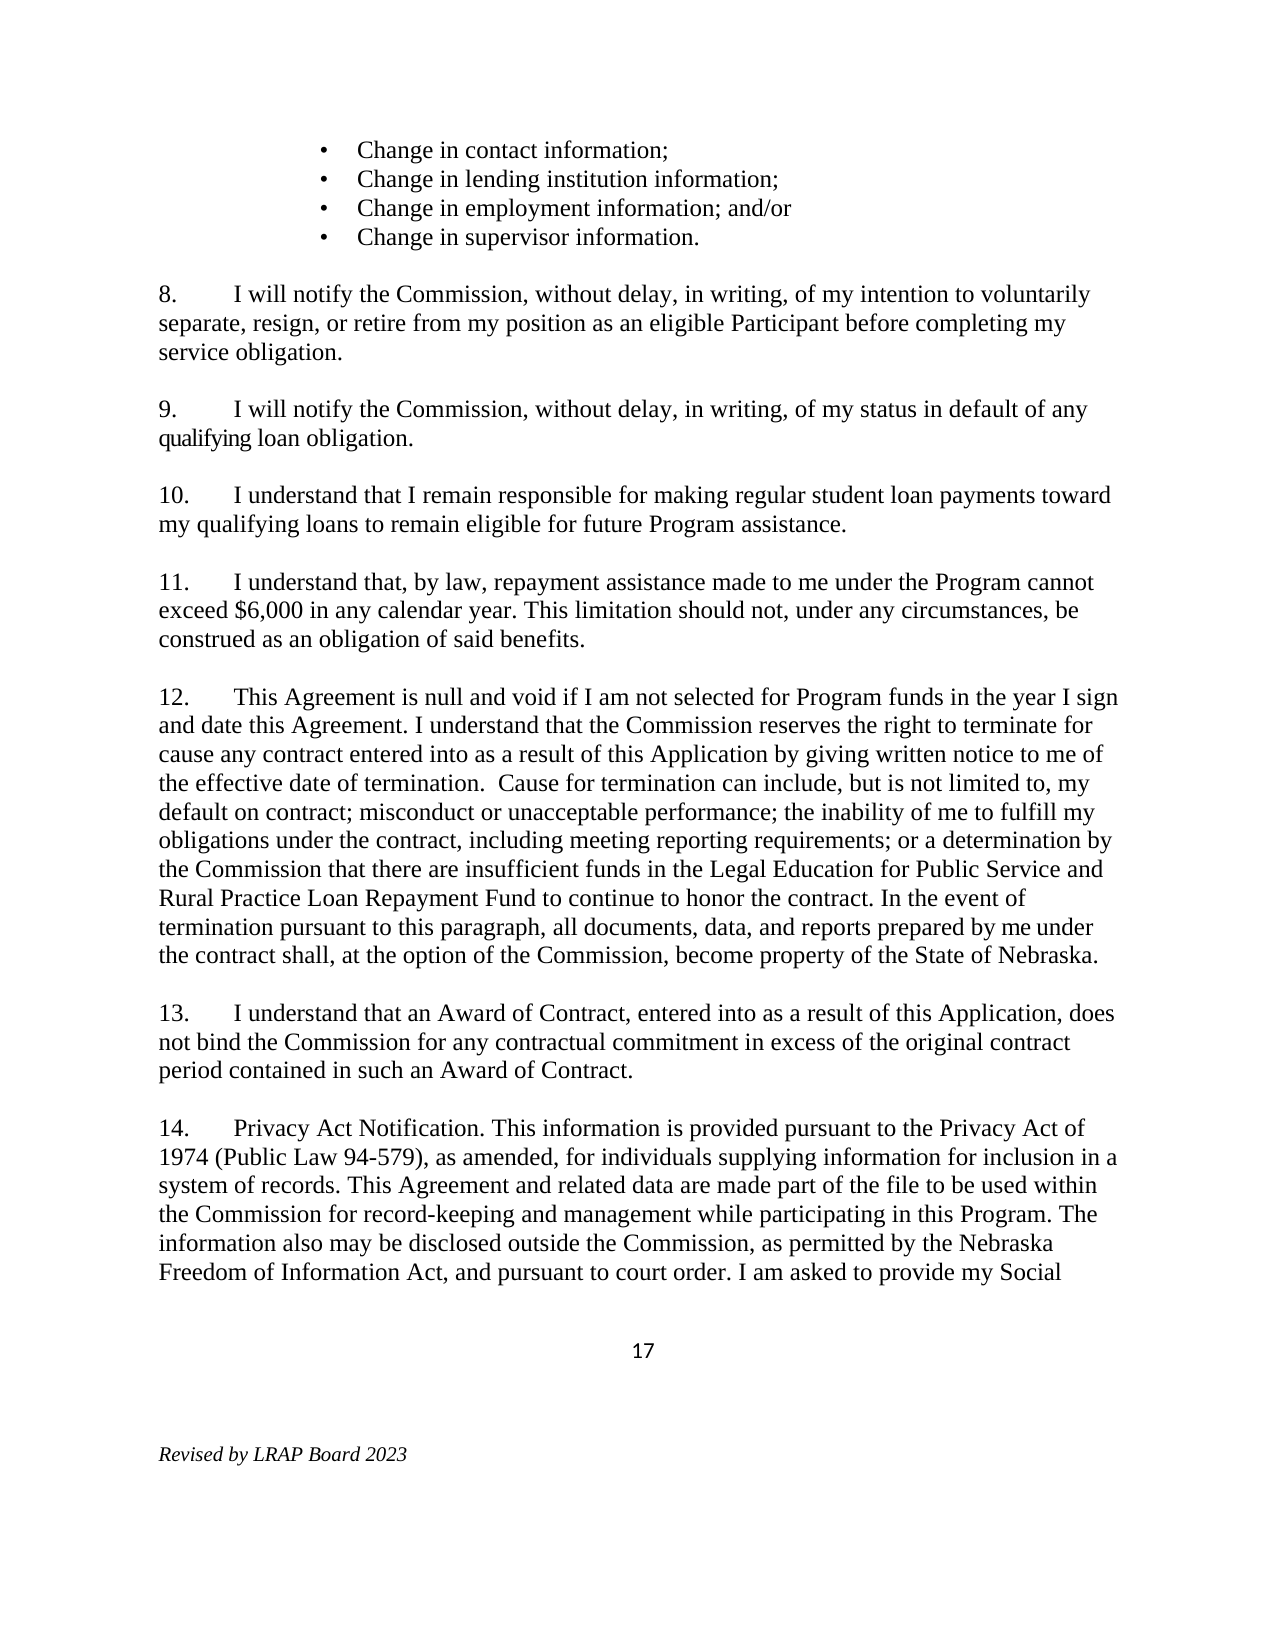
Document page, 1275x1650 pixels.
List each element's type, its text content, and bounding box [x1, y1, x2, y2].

text 11. I understand that, by law, repayment assistance made to me under the Program cannot exceed $6,000 in any calendar year. This limitation should not, under any circumstances, be construed as an obligation of said benefits. [158, 567, 1127, 653]
text 13. I understand that an Award of Contract, entered into as a result of this Application, does not bind the Commission for any contractual commitment in excess of the original contract period contained in such an Award of Contract. [158, 998, 1127, 1084]
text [158, 1113, 1127, 1285]
list Change in lending institution information; [319, 164, 1129, 193]
list Change in contact information; [319, 135, 1129, 164]
text 10. I understand that I remain responsible for making regular student loan payments toward my qualifying loans to remain eligible for future Program assistance. [158, 480, 1127, 538]
list Change in supervisor information. [319, 222, 1129, 250]
list Change in employment information; and/or [319, 193, 1129, 222]
text 8. I will notify the Commission, without delay, in writing, of my intention to voluntarily separate, resign, or retire from my position as an eligible Participant before completing my service obligation. [158, 279, 1127, 365]
text 9. I will notify the Commission, without delay, in writing, of my status in default of any qualifying loan obligation. [158, 394, 1127, 452]
text 12. This Agreement is null and void if I am not selected for Program funds in the year I sign and date this Agreement. I understand that the Commission reserves the right to terminate for cause any contract entered into as a result of this Application by giving written notice to me of the effective date of termination. Cause for termination can include, but is not limited to, my default on contract; misconduct or unacceptable performance; the inability of me to fulfill my obligations under the contract, including meeting reporting requirements; or a determination by the Commission that there are insufficient funds in the Legal Education for Public Service and Rural Practice Loan Repayment Fund to continue to honor the contract. In the event of termination pursuant to this paragraph, all documents, data, and reports prepared by me under the contract shall, at the option of the Commission, become property of the State of Nebraska. [158, 682, 1127, 969]
